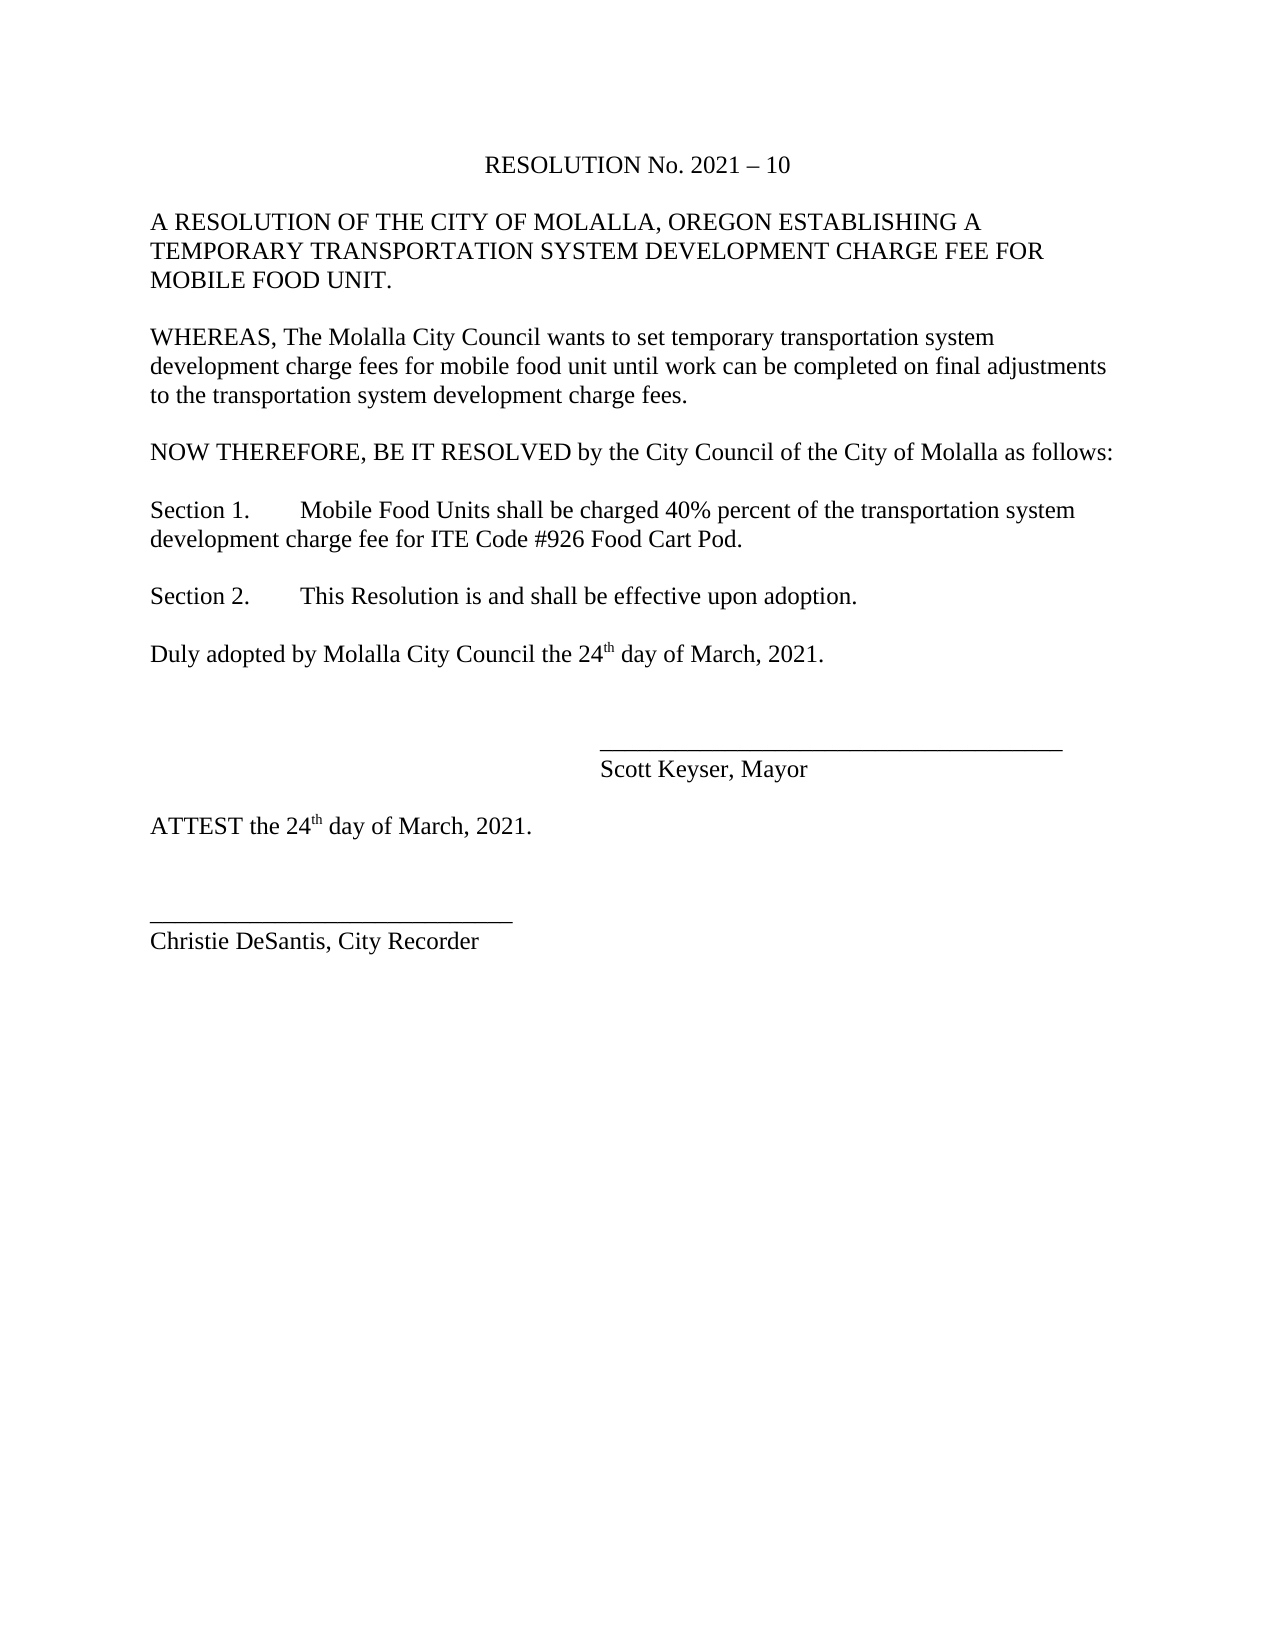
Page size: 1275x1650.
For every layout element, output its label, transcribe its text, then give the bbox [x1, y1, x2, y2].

text _____________________________ [150, 897, 1125, 926]
text Section 1. Mobile Food Units shall be charged 40% percent of the transportation system development charge fee for ITE Code #926 Food Cart Pod. [150, 495, 1125, 552]
text NOW THEREFORE, BE IT RESOLVED by the City Council of the City of Molalla as follows: [150, 437, 1125, 466]
text WHEREAS, The Molalla City Council wants to set temporary transportation system development charge fees for mobile food unit until work can be completed on final adjustments to the transportation system development charge fees. [150, 322, 1125, 409]
text Section 2. This Resolution is and shall be effective upon adoption. [150, 581, 1125, 610]
text ATTEST the 24th day of March, 2021. [150, 811, 1125, 840]
text A RESOLUTION OF THE CITY OF MOLALLA, OREGON ESTABLISHING A TEMPORARY TRANSPORTATION SYSTEM DEVELOPMENT CHARGE FEE FOR MOBILE FOOD UNIT. [150, 207, 1125, 294]
text RESOLUTION No. 2021 – 10 [150, 150, 1125, 179]
text _____________________________________ [150, 725, 1125, 754]
text Scott Keyser, Mayor [150, 754, 1125, 782]
text Duly adopted by Molalla City Council the 24th day of March, 2021. [150, 639, 1125, 667]
text Christie DeSantis, City Recorder [150, 926, 1125, 955]
